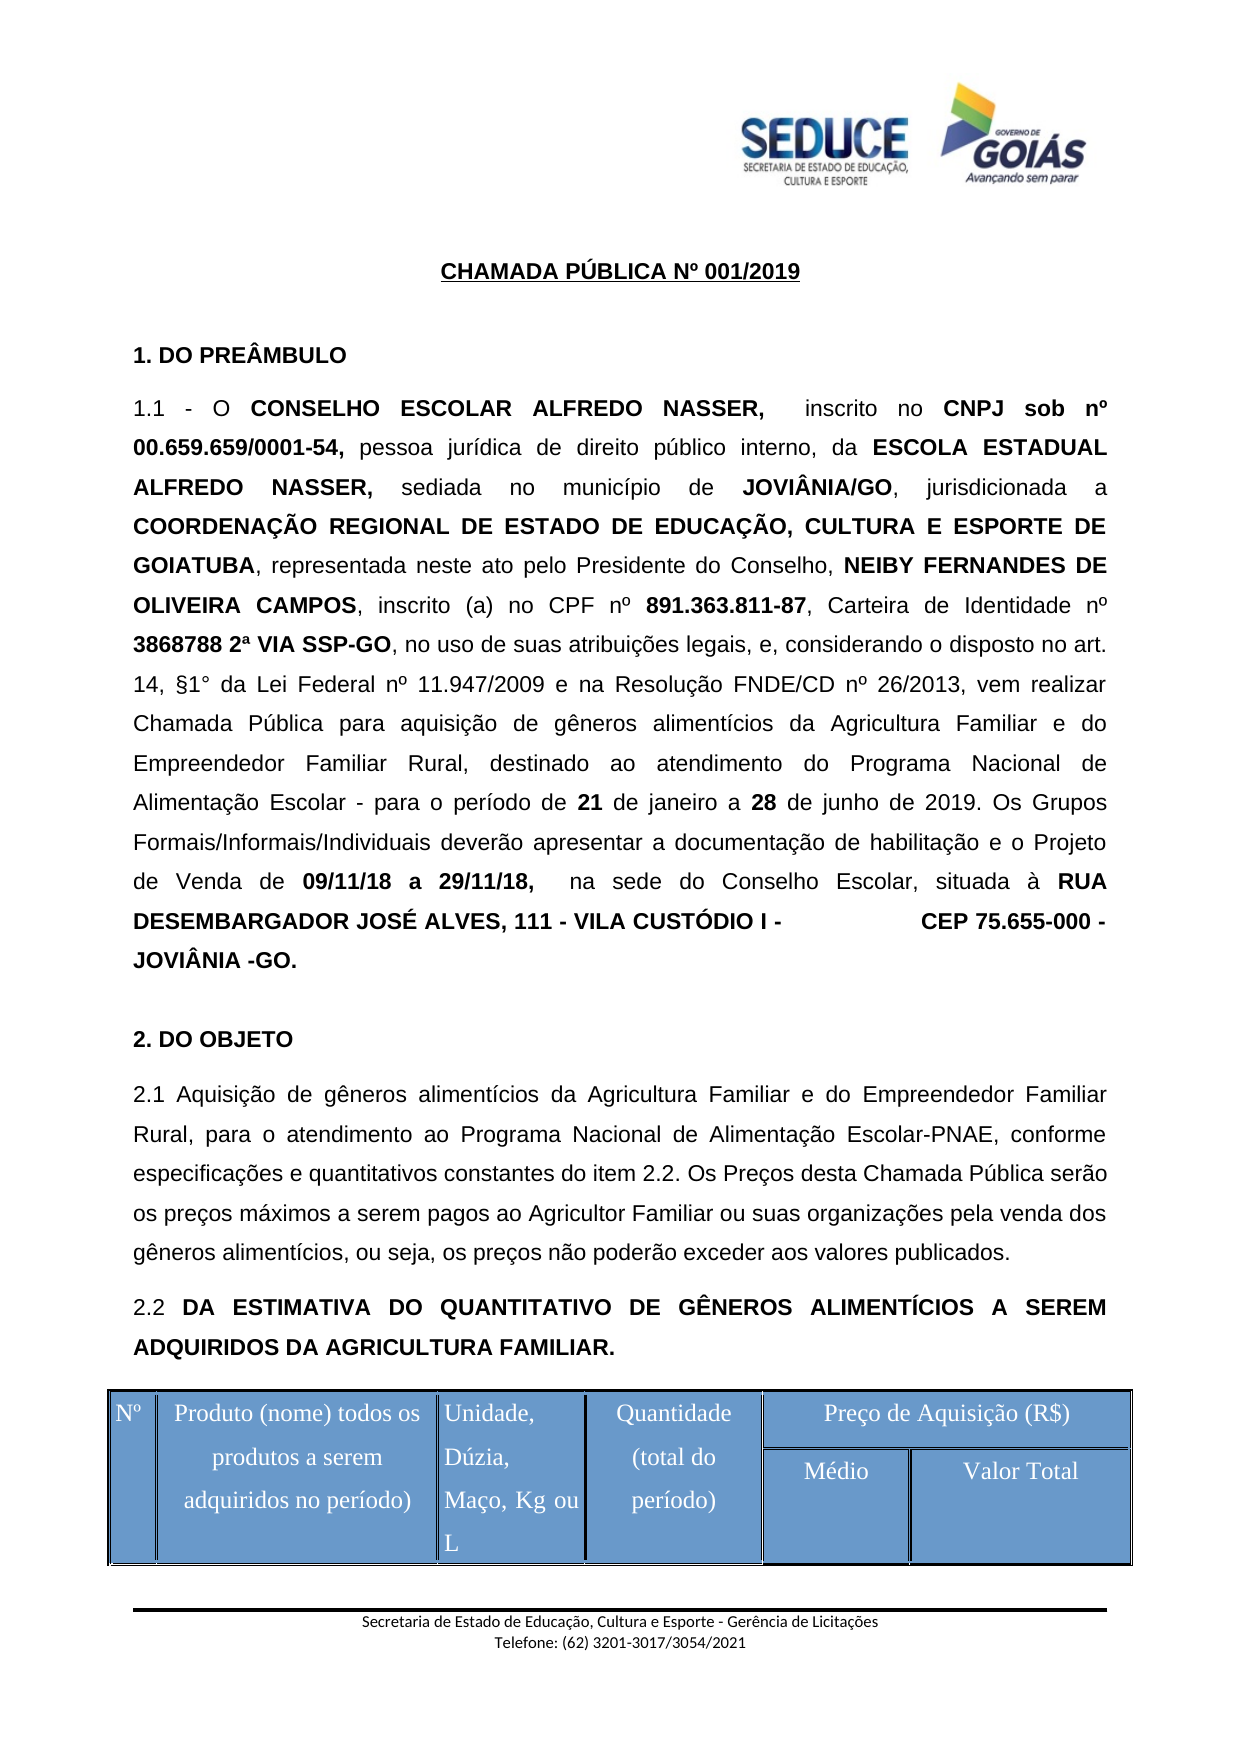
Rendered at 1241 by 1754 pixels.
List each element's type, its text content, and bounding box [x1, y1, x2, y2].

table_header Quantidade (total do período) [585, 1392, 762, 1563]
text 2. DO OBJETO [133, 1026, 1107, 1053]
table_header Preço de Aquisição (R$) [763, 1392, 1130, 1447]
table_cell Médio [763, 1448, 910, 1563]
text 2.2 DA ESTIMATIVA DO QUANTITATIVO DE GÊNEROS ALIMENTÍCIOS A SEREM ADQUIRIDOS DA AGRICULTURA FAMILIAR. [133, 1294, 1107, 1360]
text 1.1 - O CONSELHO ESCOLAR ALFREDO NASSER, inscrito no CNPJ sob nº 00.659.659/0001-54, pessoa jurídica de direito público interno, da ESCOLA ESTADUAL ALFREDO NASSER, sediada no município de JOVIÂNIA/GO, jurisdicionada a COORDENAÇÃO REGIONAL DE ESTADO DE EDUCAÇÃO, CULTURA E ESPORTE DE GOIATUBA, representada neste ato pelo Presidente do Conselho, NEIBY FERNANDES DE OLIVEIRA CAMPOS, inscrito (a) no CPF nº 891.363.811-87, Carteira de Identidade nº 3868788 2ª VIA SSP-GO, no uso de suas atribuições legais, e, considerando o disposto no art. 14, §1° da Lei Federal nº 11.947/2009 e na Resolução FNDE/CD nº 26/2013, vem realizar Chamada Pública para aquisição de gêneros alimentícios da Agricultura Familiar e do Empreendedor Familiar Rural, destinado ao atendimento do Programa Nacional de Alimentação Escolar - para o período de 21 de janeiro a 28 de junho de 2019. Os Grupos Formais/Informais/Individuais deverão apresentar a documentação de habilitação e o Projeto de Venda de 09/11/18 a 29/11/18, na sede do Conselho Escolar, situada à RUA DESEMBARGADOR JOSÉ ALVES, 111 - VILA CUSTÓDIO I - CEP 75.655-000 - JOVIÂNIA -GO. [133, 394, 1107, 974]
text 2.1 Aquisição de gêneros alimentícios da Agricultura Familiar e do Empreendedor Familiar Rural, para o atendimento ao Programa Nacional de Alimentação Escolar-PNAE, conforme especificações e quantitativos constantes do item 2.2. Os Preços desta Chamada Pública serão os preços máximos a serem pagos ao Agricultor Familiar ou suas organizações pela venda dos gêneros alimentícios, ou seja, os preços não poderão exceder aos valores publicados. [133, 1081, 1107, 1266]
text CHAMADA PÚBLICA Nº 001/2019 [133, 258, 1107, 284]
text 1. DO PREÂMBULO [133, 342, 1107, 368]
table_header Nº [111, 1392, 157, 1563]
table_header Produto (nome) todos os produtos a serem adquiridos no período) [157, 1392, 438, 1563]
picture [726, 73, 1108, 216]
table_header Unidade, Dúzia, Maço, Kg ou L [438, 1391, 585, 1563]
table_cell Valor Total [910, 1447, 1131, 1563]
